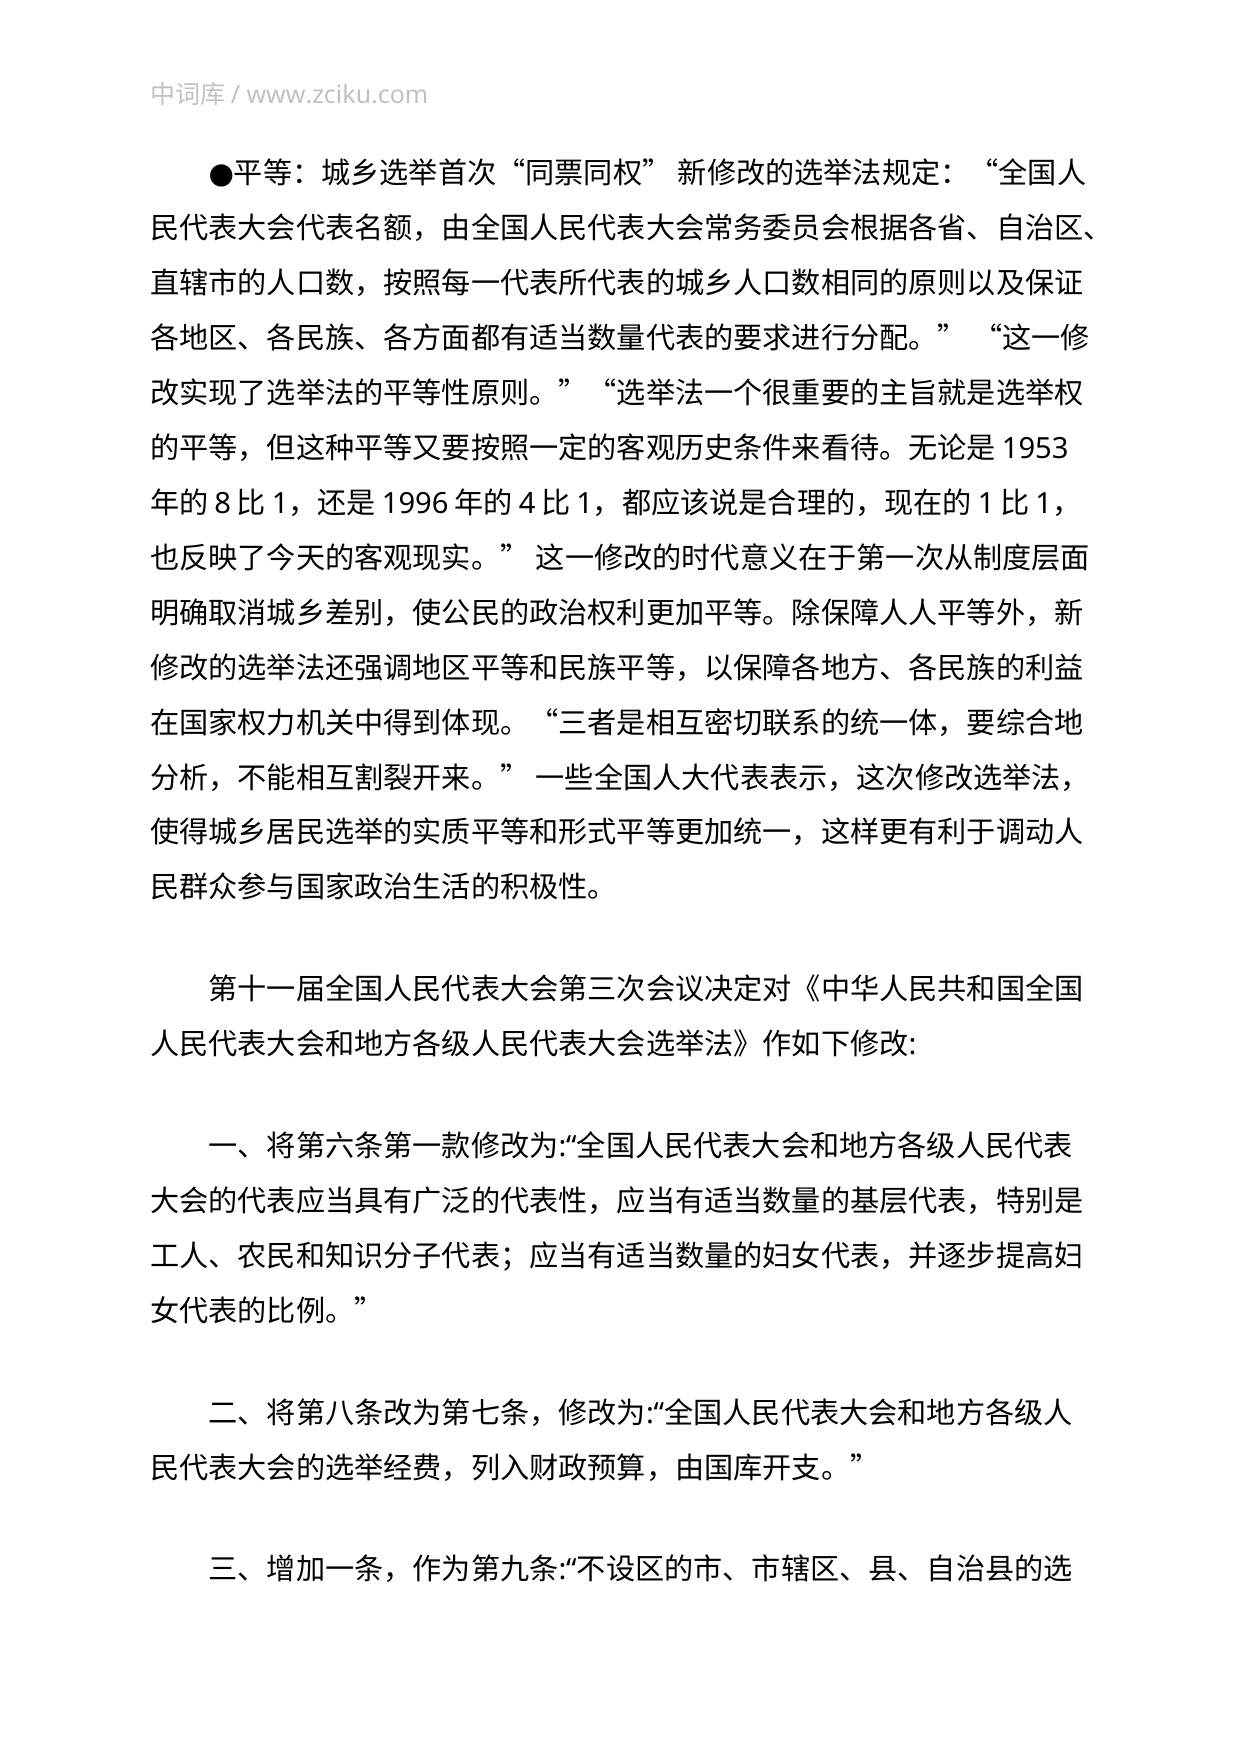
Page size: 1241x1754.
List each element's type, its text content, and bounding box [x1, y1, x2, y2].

text 一、将第六条第一款修改为:“全国人民代表大会和地方各级人民代表大会的代表应当具有广泛的代表性，应当有适当数量的基层代表，特别是工人、农民和知识分子代表；应当有适当数量的妇女代表，并逐步提高妇女代表的比例。” [150, 1123, 1090, 1330]
text 第十一届全国人民代表大会第三次会议决定对《中华人民共和国全国人民代表大会和地方各级人民代表大会选举法》作如下修改: [150, 966, 1090, 1063]
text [150, 1546, 1090, 1588]
text ●平等：城乡选举首次“同票同权” 新修改的选举法规定：“全国人民代表大会代表名额，由全国人民代表大会常务委员会根据各省、自治区、直辖市的人口数，按照每一代表所代表的城乡人口数相同的原则以及保证各地区、各民族、各方面都有适当数量代表的要求进行分配。” “这一修改实现了选举法的平等性原则。”“选举法一个很重要的主旨就是选举权的平等，但这种平等又要按照一定的客观历史条件来看待。无论是1953年的8比1，还是1996年的4比1，都应该说是合理的，现在的1比1，也反映了今天的客观现实。” 这一修改的时代意义在于第一次从制度层面明确取消城乡差别，使公民的政治权利更加平等。除保障人人平等外，新修改的选举法还强调地区平等和民族平等，以保障各地方、各民族的利益在国家权力机关中得到体现。“三者是相互密切联系的统一体，要综合地分析，不能相互割裂开来。” 一些全国人大代表表示，这次修改选举法，使得城乡居民选举的实质平等和形式平等更加统一，这样更有利于调动人民群众参与国家政治生活的积极性。 [150, 150, 1090, 906]
text 二、将第八条改为第七条，修改为:“全国人民代表大会和地方各级人民代表大会的选举经费，列入财政预算，由国库开支。” [150, 1389, 1090, 1486]
